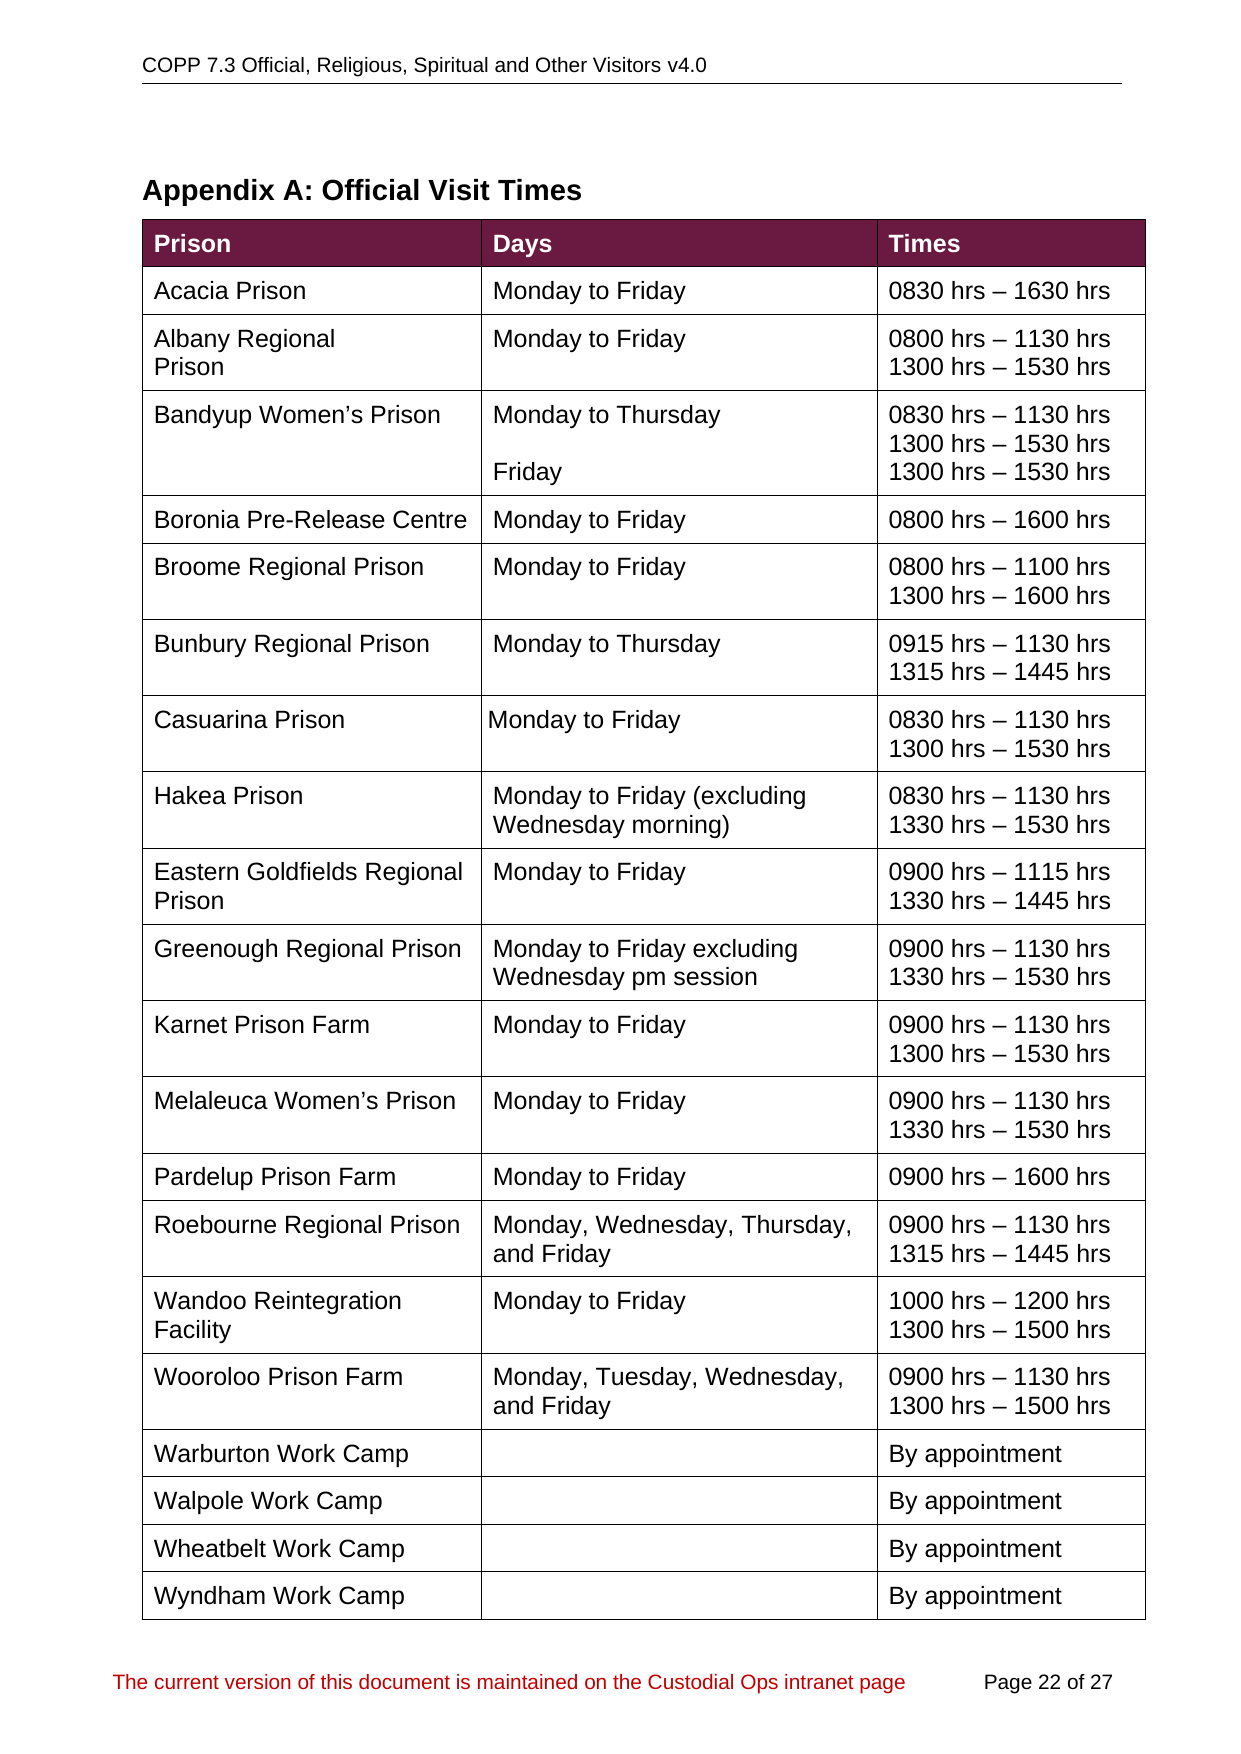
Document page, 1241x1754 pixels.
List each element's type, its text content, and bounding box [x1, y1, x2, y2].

table_header Prison [143, 220, 481, 266]
table_cell Pardelup Prison Farm [143, 1154, 481, 1200]
table_cell Warburton Work Camp [143, 1430, 481, 1476]
table_cell Albany Regional Prison [143, 315, 481, 390]
table_cell Eastern Goldfields Regional Prison [143, 849, 481, 924]
table_cell 0830 hrs – 1130 hrs 1330 hrs – 1530 hrs [878, 772, 1145, 847]
table_cell 1000 hrs – 1200 hrs 1300 hrs – 1500 hrs [878, 1277, 1145, 1352]
table_cell 0900 hrs – 1115 hrs 1330 hrs – 1445 hrs [878, 849, 1145, 924]
table_cell 0830 hrs – 1130 hrs 1300 hrs – 1530 hrs [878, 696, 1145, 771]
table_cell Wooroloo Prison Farm [143, 1354, 481, 1429]
table_cell Melaleuca Women’s Prison [143, 1077, 481, 1152]
table_cell 0900 hrs – 1130 hrs 1300 hrs – 1500 hrs [878, 1354, 1145, 1429]
table_cell Boronia Pre-Release Centre [143, 496, 481, 542]
table_cell Monday to Friday (excluding Wednesday morning) [482, 772, 877, 847]
table_cell Broome Regional Prison [143, 544, 481, 619]
table_header Times [878, 220, 1145, 266]
table_cell [482, 1525, 877, 1571]
text Appendix A: Official Visit Times [142, 173, 1122, 206]
table_cell By appointment [878, 1525, 1145, 1571]
table_cell Monday to Friday [482, 1077, 877, 1152]
table_cell Acacia Prison [143, 267, 481, 314]
table_cell Bandyup Women’s Prison [143, 391, 481, 495]
table_cell Monday to Friday excluding Wednesday pm session [482, 925, 877, 1000]
table_cell 0800 hrs – 1130 hrs 1300 hrs – 1530 hrs [878, 315, 1145, 390]
table_cell Wheatbelt Work Camp [143, 1525, 481, 1571]
table_cell Monday to Friday [482, 1001, 877, 1076]
table_cell [482, 1477, 877, 1524]
table_cell 0830 hrs – 1130 hrs 1300 hrs – 1530 hrs 1300 hrs – 1530 hrs [878, 391, 1145, 495]
table_cell By appointment [878, 1430, 1145, 1476]
table_cell Monday to Friday [482, 267, 877, 314]
table_cell 0830 hrs – 1630 hrs [878, 267, 1145, 314]
table_cell 0900 hrs – 1130 hrs 1315 hrs – 1445 hrs [878, 1201, 1145, 1276]
table_cell Wandoo Reintegration Facility [143, 1277, 481, 1352]
table_cell Monday to Friday [482, 315, 877, 390]
table_cell Monday to Friday [482, 696, 877, 771]
table_cell Walpole Work Camp [143, 1477, 481, 1524]
table_cell Monday to Friday [482, 544, 877, 619]
table_cell Bunbury Regional Prison [143, 620, 481, 695]
table_cell Monday to Thursday [482, 620, 877, 695]
table_cell Karnet Prison Farm [143, 1001, 481, 1076]
table_cell Greenough Regional Prison [143, 925, 481, 1000]
table_cell By appointment [878, 1477, 1145, 1524]
table_cell 0800 hrs – 1100 hrs 1300 hrs – 1600 hrs [878, 544, 1145, 619]
table_cell 0900 hrs – 1130 hrs 1330 hrs – 1530 hrs [878, 1077, 1145, 1152]
table_cell Roebourne Regional Prison [143, 1201, 481, 1276]
table_cell Monday to Friday [482, 1154, 877, 1200]
table_cell Casuarina Prison [143, 696, 481, 771]
table_cell Monday to Friday [482, 1277, 877, 1352]
table_cell 0900 hrs – 1130 hrs 1300 hrs – 1530 hrs [878, 1001, 1145, 1076]
table_cell By appointment [878, 1572, 1145, 1619]
table_cell Monday, Wednesday, Thursday, and Friday [482, 1201, 877, 1276]
table_cell 0900 hrs – 1600 hrs [878, 1154, 1145, 1200]
table_cell [482, 1430, 877, 1476]
table_header Days [482, 220, 877, 266]
table_cell 0800 hrs – 1600 hrs [878, 496, 1145, 542]
table_cell Monday to Thursday Friday [482, 391, 877, 495]
table_cell 0900 hrs – 1130 hrs 1330 hrs – 1530 hrs [878, 925, 1145, 1000]
table_cell Monday to Friday [482, 496, 877, 542]
table_cell Monday, Tuesday, Wednesday, and Friday [482, 1354, 877, 1429]
table_cell Hakea Prison [143, 772, 481, 847]
table_cell 0915 hrs – 1130 hrs 1315 hrs – 1445 hrs [878, 620, 1145, 695]
table_cell Wyndham Work Camp [143, 1572, 481, 1619]
table_cell [482, 1572, 877, 1619]
table_cell Monday to Friday [482, 849, 877, 924]
